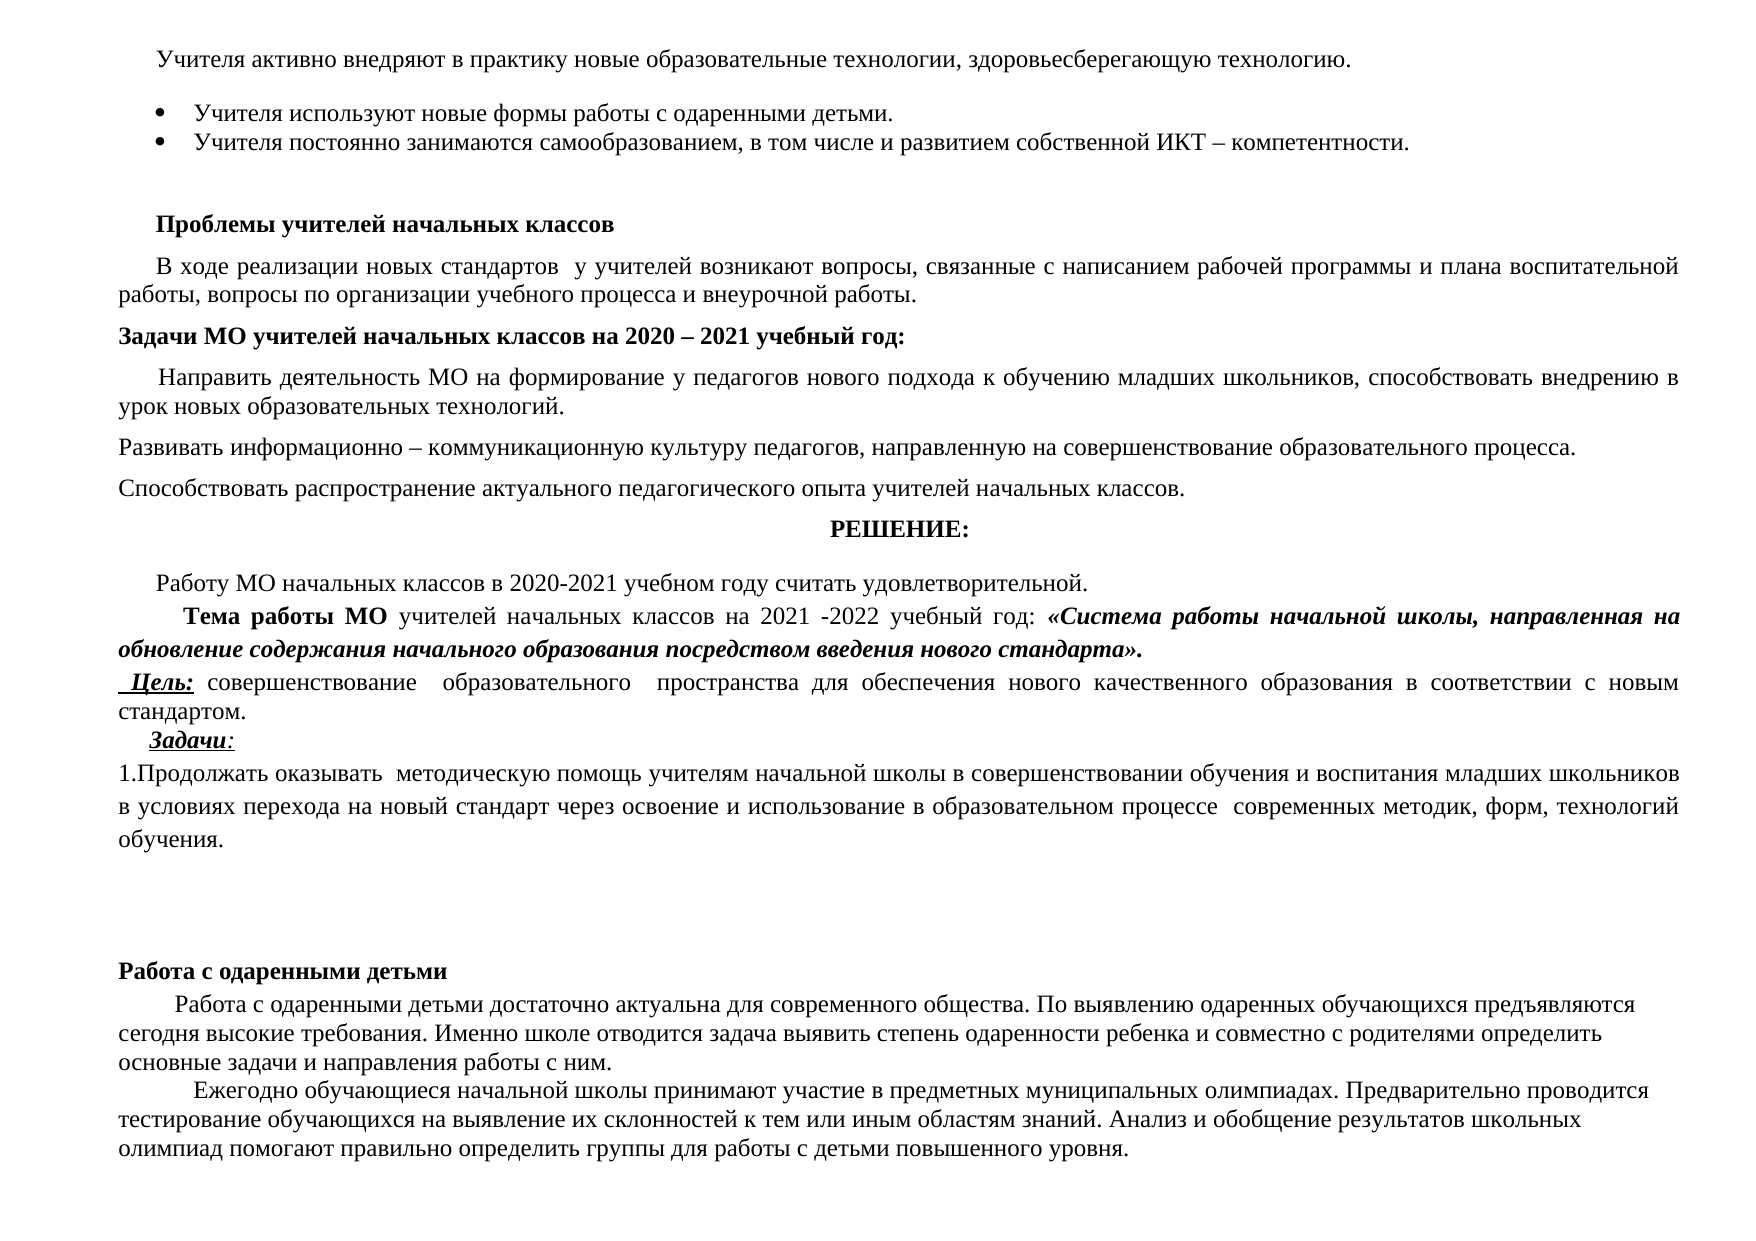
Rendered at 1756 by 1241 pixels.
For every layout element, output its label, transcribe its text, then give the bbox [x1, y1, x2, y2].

text Задачи МО учителей начальных классов на 2020 – 2021 учебный год: [118, 321, 1681, 349]
list Учителя используют новые формы работы с одаренными детьми. [156, 98, 1681, 127]
list Учителя постоянно занимаются самообразованием, в том числе и развитием собственной ИКТ – компетентности. [156, 127, 1681, 156]
text Развивать информационно – коммуникационную культуру педагогов, направленную на совершенствование образовательного процесса. [118, 432, 1681, 461]
text В ходе реализации новых стандартов у учителей возникают вопросы, связанные с написанием рабочей программы и плана воспитательной работы, вопросы по организации учебного процесса и внеурочной работы. [118, 251, 1681, 308]
text Задачи: [118, 725, 1681, 754]
text Цель: совершенствование образовательного пространства для обеспечения нового качественного образования в соответствии с новым стандартом. [118, 667, 1681, 725]
text Проблемы учителей начальных классов [156, 209, 1681, 238]
text 1.Продолжать оказывать методическую помощь учителям начальной школы в совершенствовании обучения и воспитания младших школьников в условиях перехода на новый стандарт через освоение и использование в образовательном процессе современных методик, форм, технологий обучения. [118, 758, 1681, 853]
text Ежегодно обучающиеся начальной школы принимают участие в предметных муниципальных олимпиадах. Предварительно проводится тестирование обучающихся на выявление их склонностей к тем или иным областям знаний. Анализ и обобщение результатов школьных олимпиад помогают правильно определить группы для работы с детьми повышенного уровня. [118, 1075, 1681, 1162]
text Работа с одаренными детьми достаточно актуальна для современного общества. По выявлению одаренных обучающихся предъявляются сегодня высокие требования. Именно школе отводится задача выявить степень одаренности ребенка и совместно с родителями определить основные задачи и направления работы с ним. [118, 989, 1681, 1075]
text Работу МО начальных классов в 2020-2021 учебном году считать удовлетворительной. [118, 568, 1681, 597]
text Направить деятельность МО на формирование у педагогов нового подхода к обучению младших школьников, способствовать внедрению в урок новых образовательных технологий. [118, 362, 1681, 419]
text Способствовать распространение актуального педагогического опыта учителей начальных классов. [118, 473, 1681, 502]
text Работа с одаренными детьми [118, 956, 1681, 985]
text Тема работы МО учителей начальных классов на 2021 -2022 учебный год: «Система работы начальной школы, направленная на обновление содержания начального образования посредством введения нового стандарта». [118, 601, 1681, 663]
text РЕШЕНИЕ: [118, 514, 1681, 543]
text Учителя активно внедряют в практику новые образовательные технологии, здоровьесберегающую технологию. [118, 44, 1681, 73]
